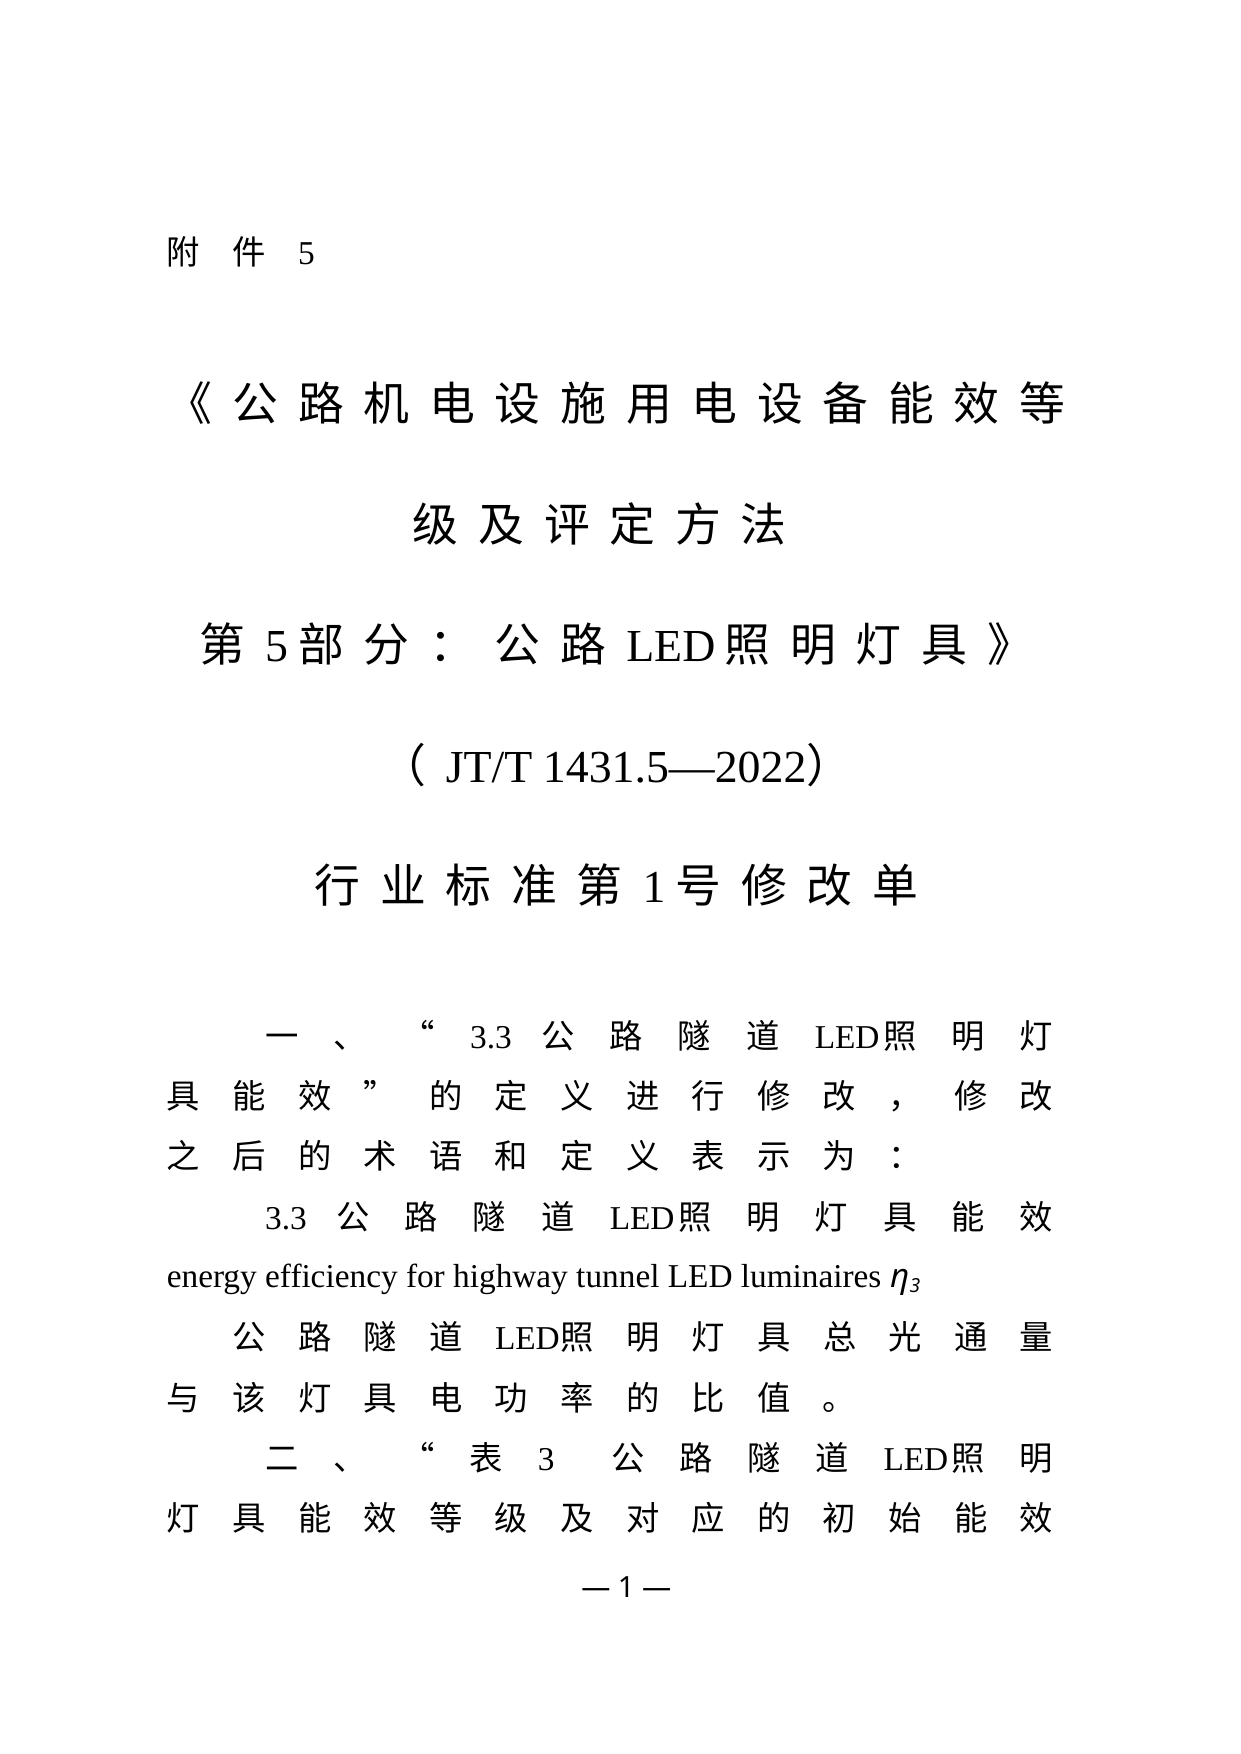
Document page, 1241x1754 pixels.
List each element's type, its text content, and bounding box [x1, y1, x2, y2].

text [167, 1426, 1085, 1546]
text 附件5 [167, 219, 1085, 280]
text 3.3 公路隧道LED照明灯具能效 energy efficiency for highway tunnel LED luminaires η3 [167, 1184, 1085, 1305]
text 《公路机电设施用电设备能效等级及评定方法 第5部分：公路LED照明灯具》 （JT/T 1431.5—2022） 行业标准第1号修改单 [167, 340, 1085, 943]
text 一、“3.3 公路隧道LED照明灯具能效”的定义进行修改，修改之后的术语和定义表示为： [167, 1003, 1085, 1184]
list 公路隧道LED照明灯具总光通量与该灯具电功率的比值。 [167, 1305, 1085, 1426]
